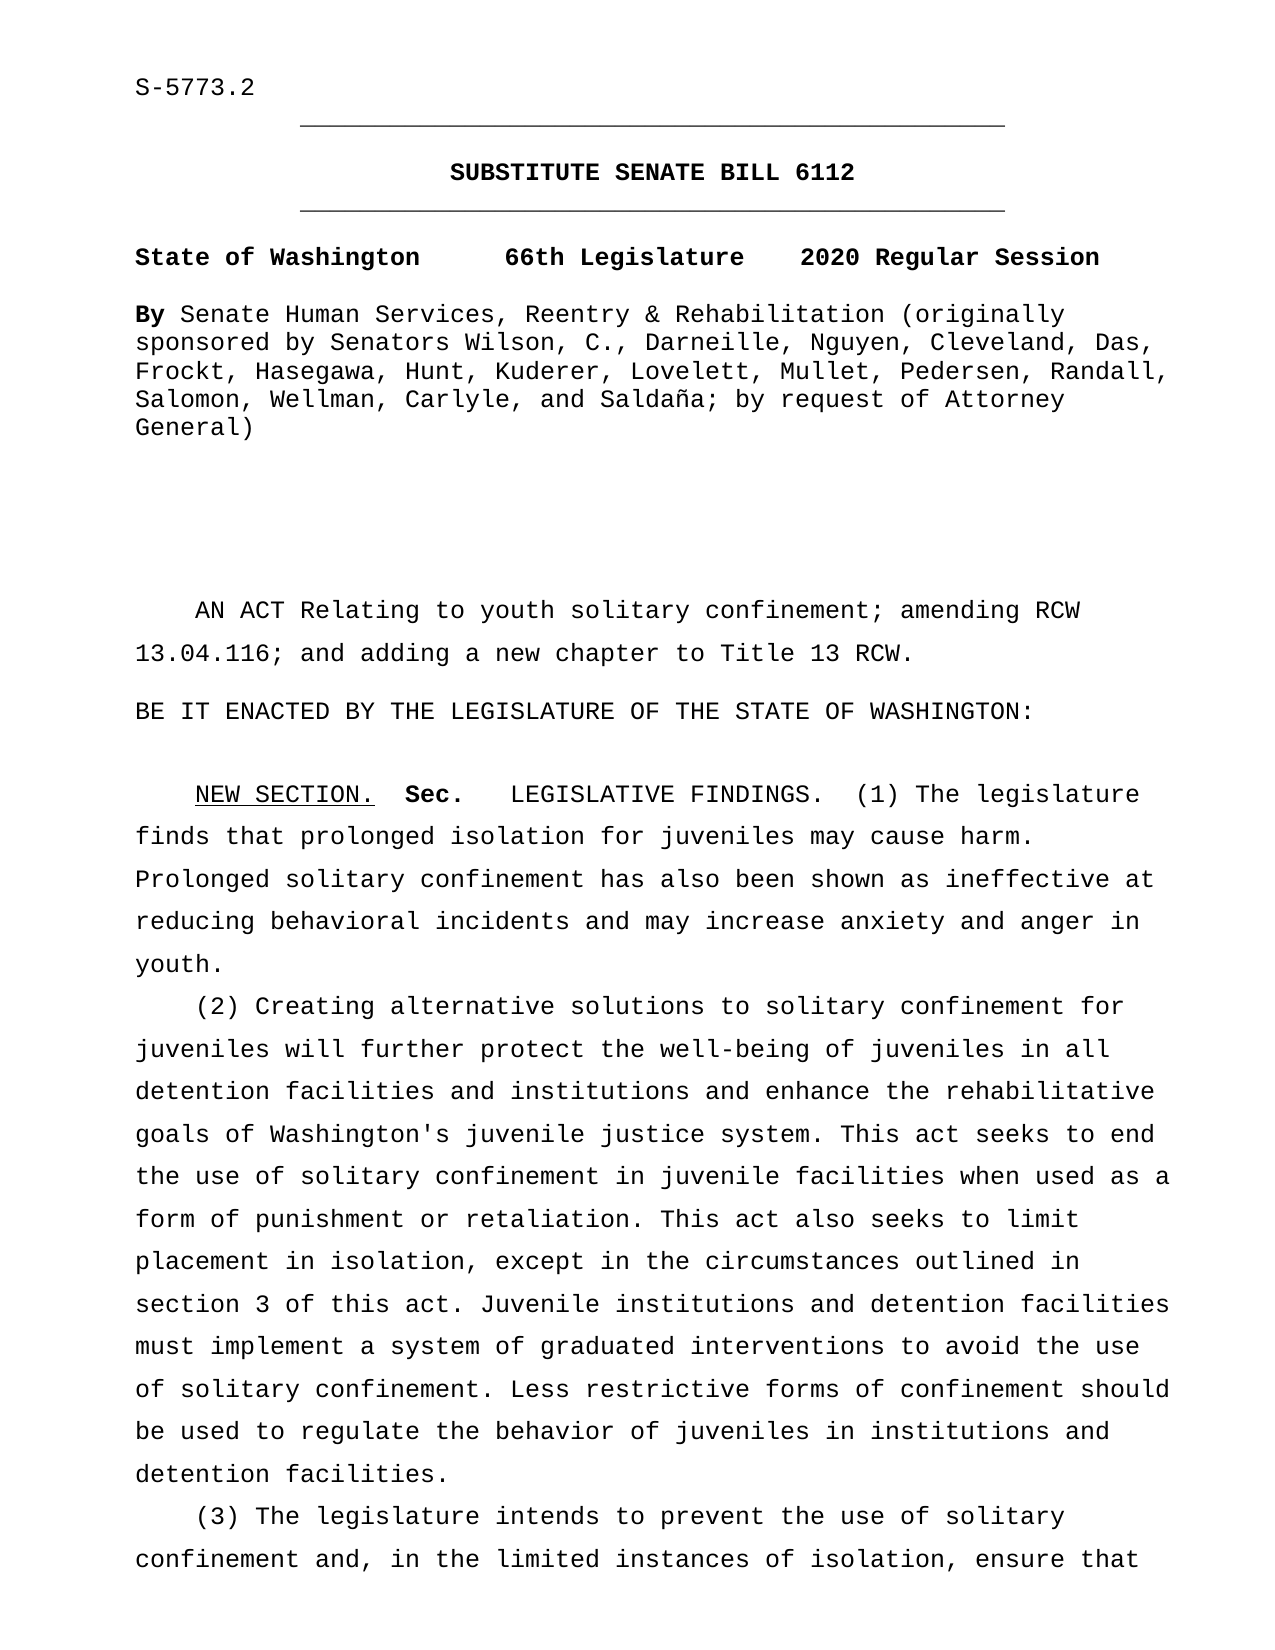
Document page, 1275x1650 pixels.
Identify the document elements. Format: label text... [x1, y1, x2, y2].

text (2) Creating alternative solutions to solitary confinement for juveniles will further protect the well-being of juveniles in all detention facilities and institutions and enhance the rehabilitative goals of Washington's juvenile justice system. This act seeks to end the use of solitary confinement in juvenile facilities when used as a form of punishment or retaliation. This act also seeks to limit placement in isolation, except in the circumstances outlined in section 3 of this act. Juvenile institutions and detention facilities must implement a system of graduated interventions to avoid the use of solitary confinement. Less restrictive forms of confinement should be used to regulate the behavior of juveniles in institutions and detention facilities. [135, 981, 1170, 1491]
text AN ACT Relating to youth solitary confinement; amending RCW 13.04.116; and adding a new chapter to Title 13 RCW. [135, 585, 1170, 670]
text State of Washington 66th Legislature 2020 Regular Session [135, 245, 1170, 273]
text NEW SECTION. Sec. LEGISLATIVE FINDINGS. (1) The legislature finds that prolonged isolation for juveniles may cause harm. Prolonged solitary confinement has also been shown as ineffective at reducing behavioral incidents and may increase anxiety and anger in youth. [135, 768, 1170, 981]
text BE IT ENACTED BY THE LEGISLATURE OF THE STATE OF WASHINGTON: [135, 698, 1170, 727]
text SUBSTITUTE SENATE BILL 6112 [135, 160, 1170, 188]
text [135, 1491, 1170, 1576]
text By Senate Human Services, Reentry & Rehabilitation (originally sponsored by Senators Wilson, C., Darneille, Nguyen, Cleveland, Das, Frockt, Hasegawa, Hunt, Kuderer, Lovelett, Mullet, Pedersen, Randall, Salomon, Wellman, Carlyle, and Saldaña; by request of Attorney General) [135, 302, 1170, 443]
text S-5773.2 [135, 75, 1170, 103]
text _______________________________________________ [135, 188, 1170, 217]
text _______________________________________________ [135, 103, 1170, 132]
